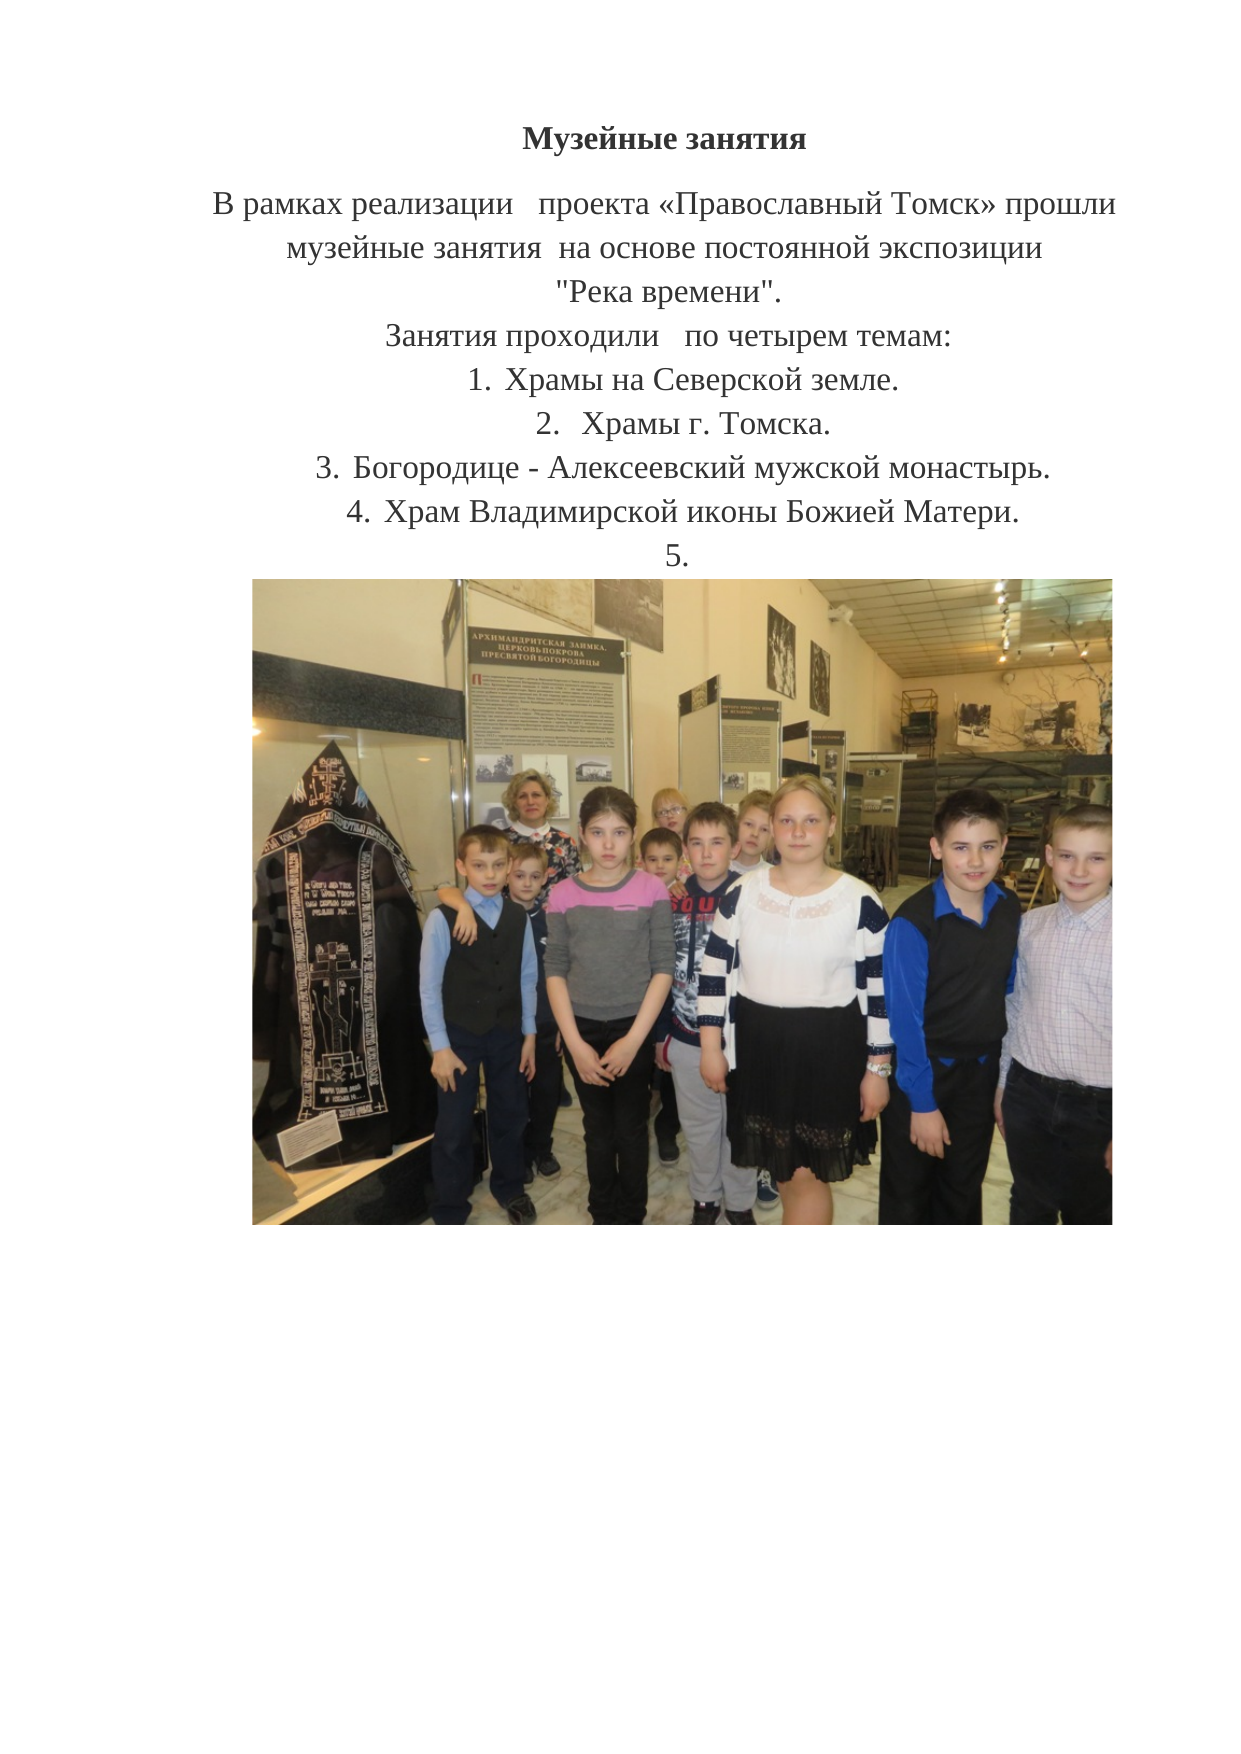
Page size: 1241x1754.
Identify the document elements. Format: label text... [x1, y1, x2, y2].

list Богородице - Алексеевский мужской монастырь. [215, 447, 1152, 486]
text В рамках реализации проекта «Православный Томск» прошли музейные занятия на основе постоянной экспозиции [177, 183, 1152, 265]
list Храмы г. Томска. [215, 403, 1152, 442]
list Храмы на Северской земле. [215, 359, 1152, 398]
picture [252, 579, 1113, 1225]
text Занятия проходили по четырем темам: [177, 315, 1152, 353]
list Храм Владимирской иконы Божией Матери. [215, 491, 1152, 530]
text Музейные занятия [177, 118, 1152, 156]
text "Река времени". [177, 271, 1152, 309]
